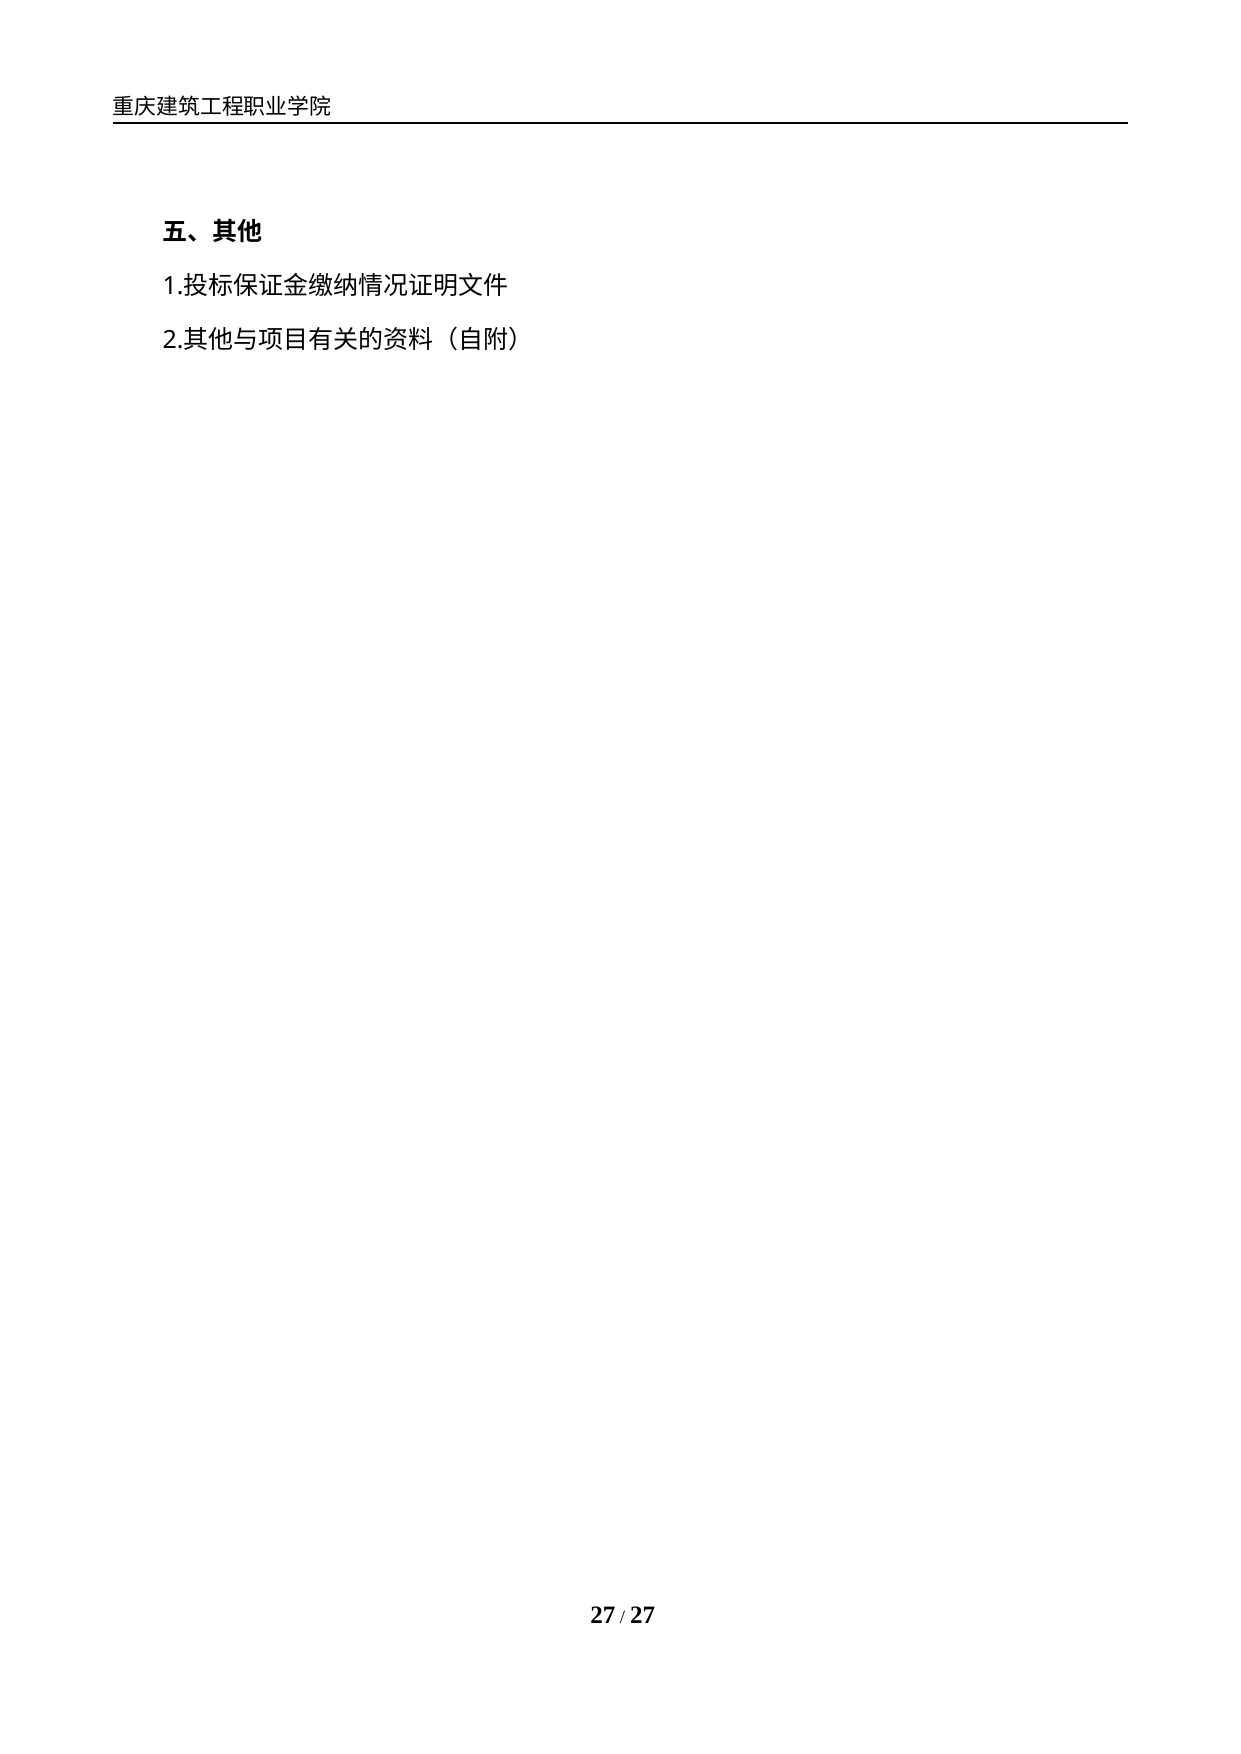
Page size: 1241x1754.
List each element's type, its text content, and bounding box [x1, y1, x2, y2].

text 五、其他 [112, 211, 1128, 247]
text 2.其他与项目有关的资料（自附） [112, 320, 1128, 356]
text 1.投标保证金缴纳情况证明文件 [112, 266, 1128, 302]
